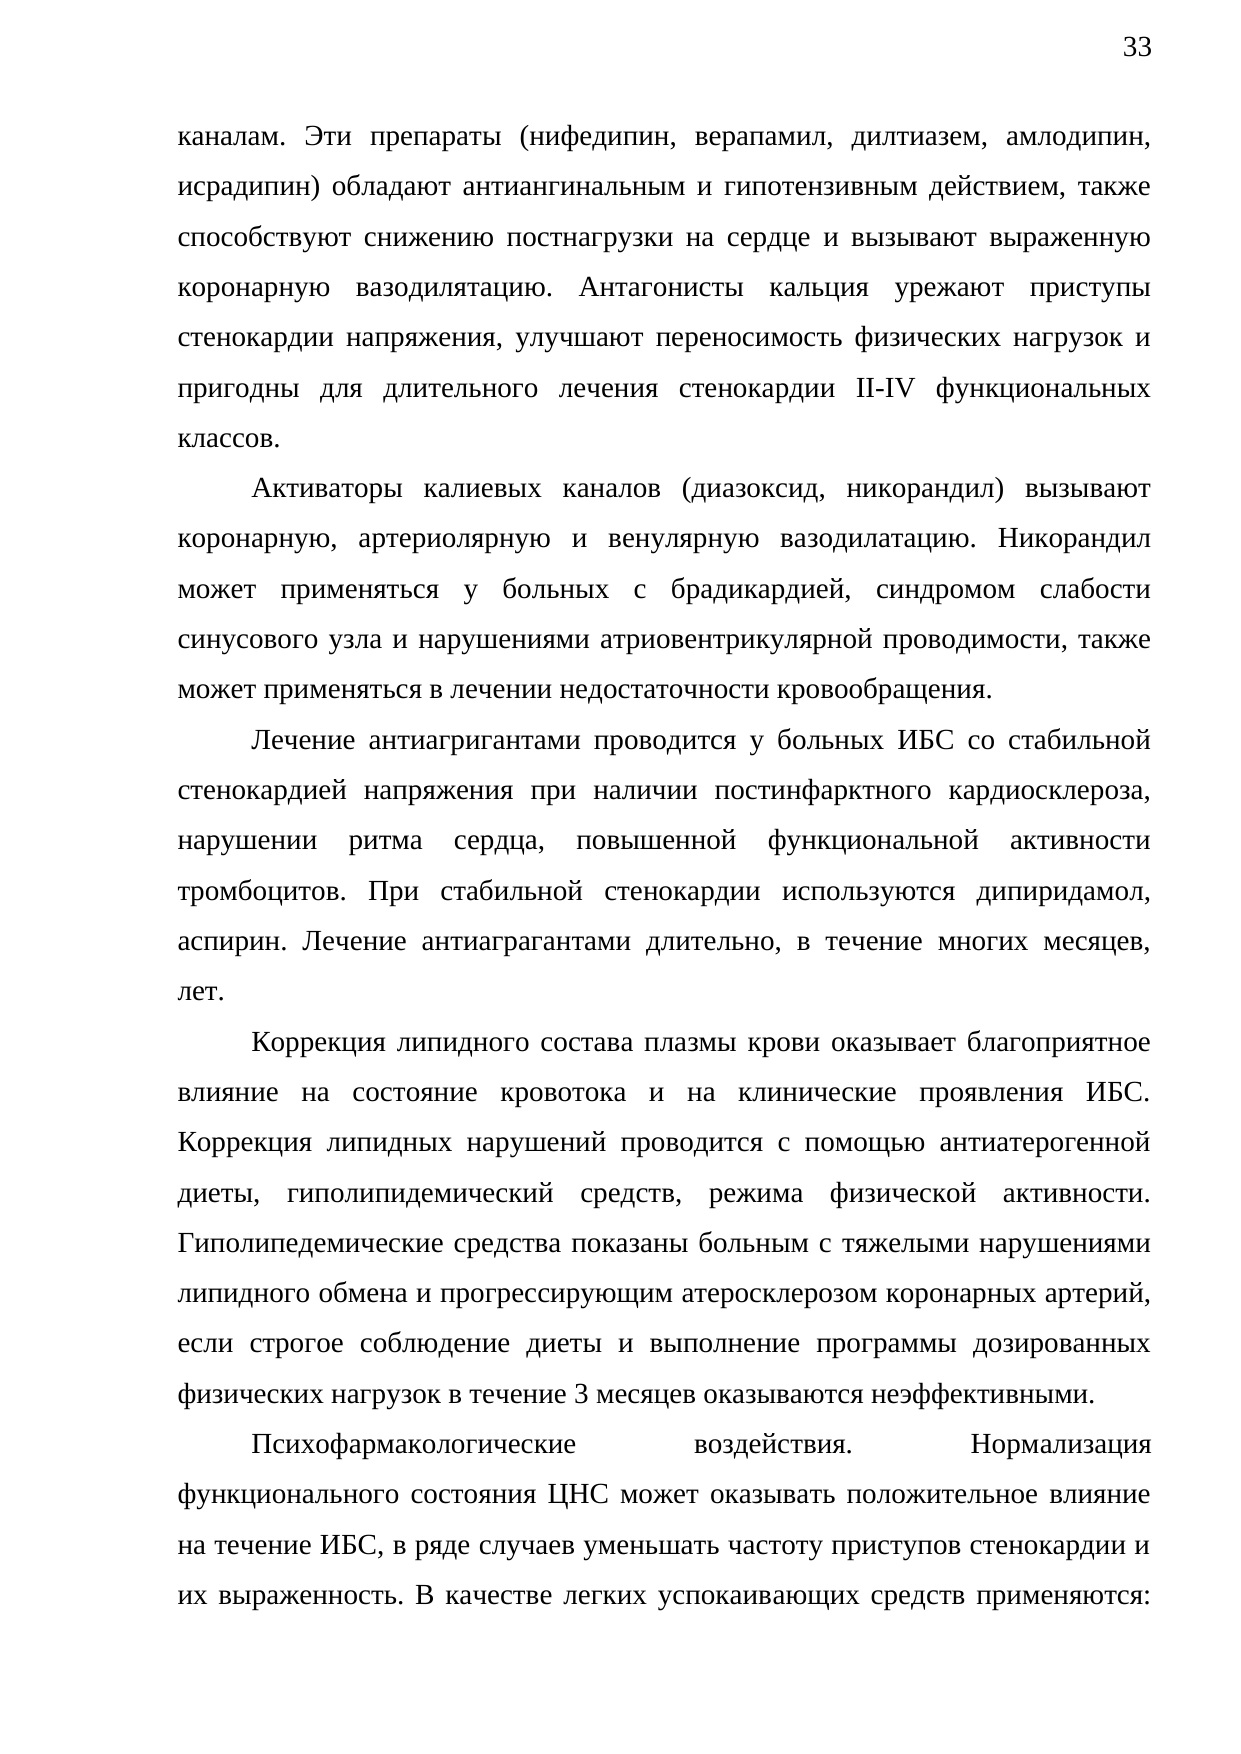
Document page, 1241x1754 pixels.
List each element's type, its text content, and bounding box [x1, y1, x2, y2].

text Лечение антиагригантами проводится у больных ИБС со стабильной стенокардией напряжения при наличии постинфарктного кардиосклероза, нарушении ритма сердца, повышенной функциональной активности тромбоцитов. При стабильной стенокардии используются дипиридамол, аспирин. Лечение антиаграгантами длительно, в течение многих месяцев, лет. [177, 722, 1152, 1007]
text Активаторы калиевых каналов (диазоксид, никорандил) вызывают коронарную, артериолярную и венулярную вазодилатацию. Никорандил может применяться у больных с брадикардией, синдромом слабости синусового узла и нарушениями атриовентрикулярной проводимости, также может применяться в лечении недостаточности кровообращения. [177, 470, 1152, 705]
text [177, 118, 1152, 453]
text Коррекция липидного состава плазмы крови оказывает благоприятное влияние на состояние кровотока и на клинические проявления ИБС. Коррекция липидных нарушений проводится с помощью антиатерогенной диеты, гиполипидемический средств, режима физической активности. Гиполипедемические средства показаны больным с тяжелыми нарушениями липидного обмена и прогрессирующим атеросклерозом коронарных артерий, если строгое соблюдение диеты и выполнение программы дозированных физических нагрузок в течение 3 месяцев оказываются неэффективными. [177, 1024, 1152, 1409]
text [177, 1426, 1152, 1611]
